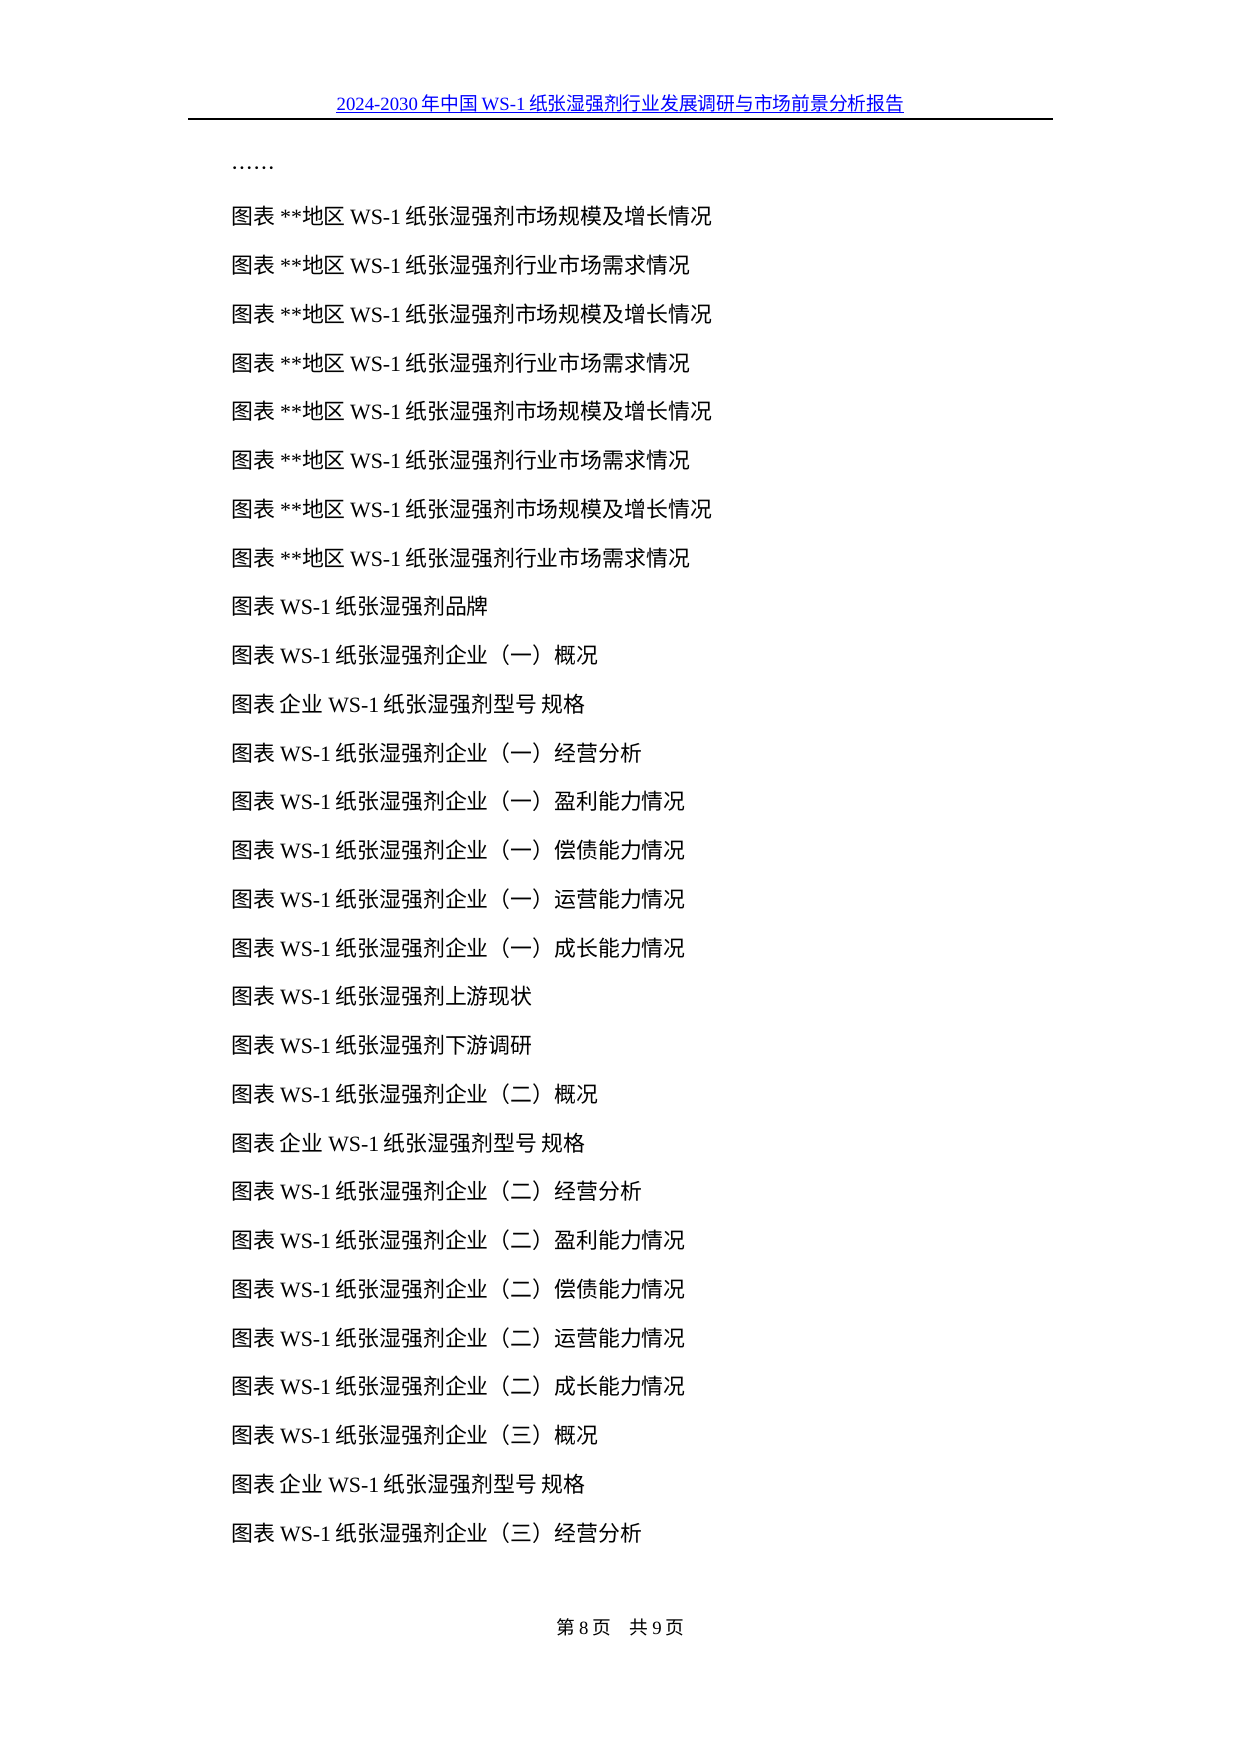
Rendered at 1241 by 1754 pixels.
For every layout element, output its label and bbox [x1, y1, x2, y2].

text [187, 150, 1053, 1548]
